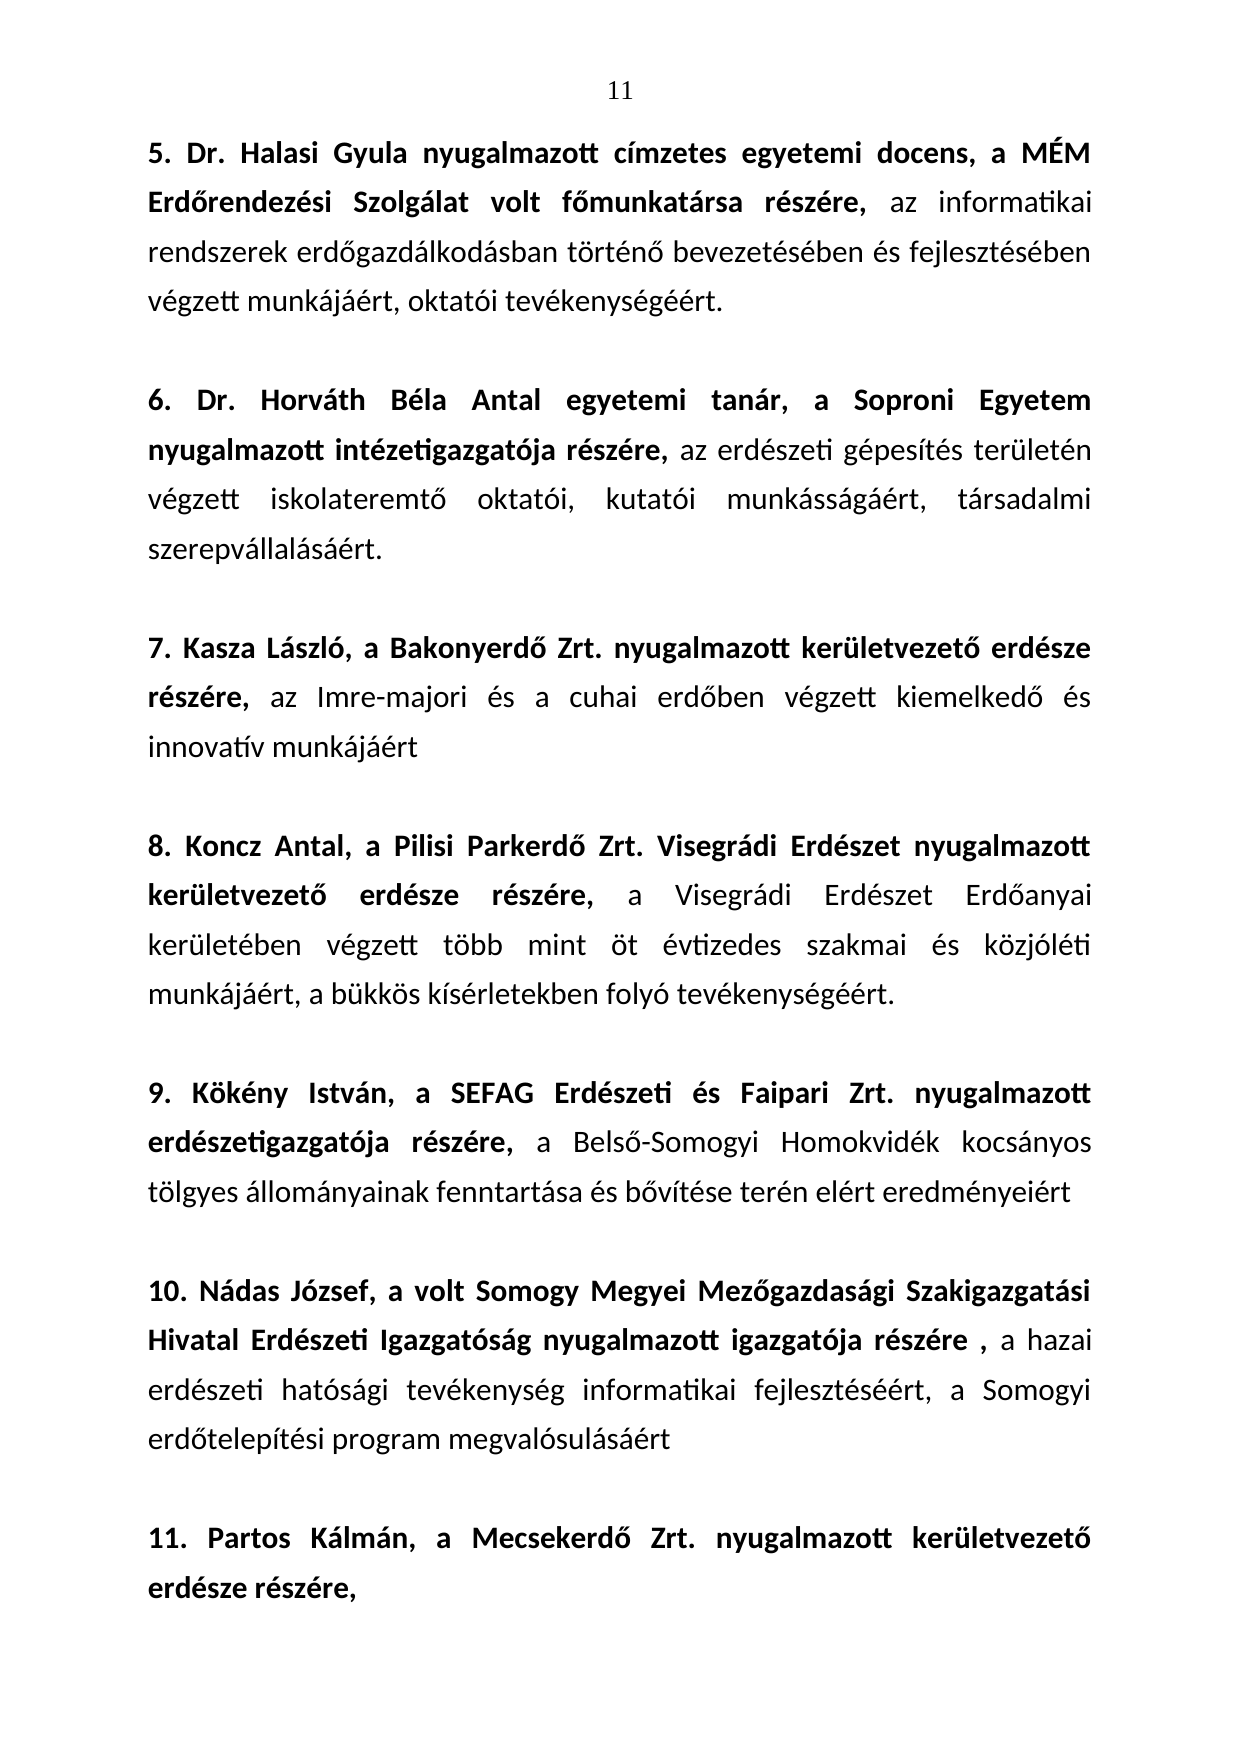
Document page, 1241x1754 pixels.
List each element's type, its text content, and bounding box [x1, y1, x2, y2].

text 9. Kökény István, a SEFAG Erdészeti és Faipari Zrt. nyugalmazott erdészetigazgatója részére, a Belső-Somogyi Homokvidék kocsányos tölgyes állományainak fenntartása és bővítése terén elért eredményeiért [148, 1073, 1092, 1210]
text 6. Dr. Horváth Béla Antal egyetemi tanár, a Soproni Egyetem nyugalmazott intézetigazgatója részére, az erdészeti gépesítés területén végzett iskolateremtő oktatói, kutatói munkásságáért, társadalmi szerepvállalásáért. [148, 380, 1092, 567]
text 8. Koncz Antal, a Pilisi Parkerdő Zrt. Visegrádi Erdészet nyugalmazott kerületvezető erdésze részére, a Visegrádi Erdészet Erdőanyai kerületében végzett több mint öt évtizedes szakmai és közjóléti munkájáért, a bükkös kísérletekben folyó tevékenységéért. [148, 826, 1092, 1012]
text 10. Nádas József, a volt Somogy Megyei Mezőgazdasági Szakigazgatási Hivatal Erdészeti Igazgatóság nyugalmazott igazgatója részére , a hazai erdészeti hatósági tevékenység informatikai fejlesztéséért, a Somogyi erdőtelepítési program megvalósulásáért [148, 1271, 1092, 1457]
text 5. Dr. Halasi Gyula nyugalmazott címzetes egyetemi docens, a MÉM Erdőrendezési Szolgálat volt főmunkatársa részére, az informatikai rendszerek erdőgazdálkodásban történő bevezetésében és fejlesztésében végzett munkájáért, oktatói tevékenységéért. [148, 133, 1092, 319]
text 11. Partos Kálmán, a Mecsekerdő Zrt. nyugalmazott kerületvezető erdésze részére, [148, 1518, 1092, 1606]
text 7. Kasza László, a Bakonyerdő Zrt. nyugalmazott kerületvezető erdésze részére, az Imre-majori és a cuhai erdőben végzett kiemelkedő és innovatív munkájáért [148, 628, 1092, 765]
